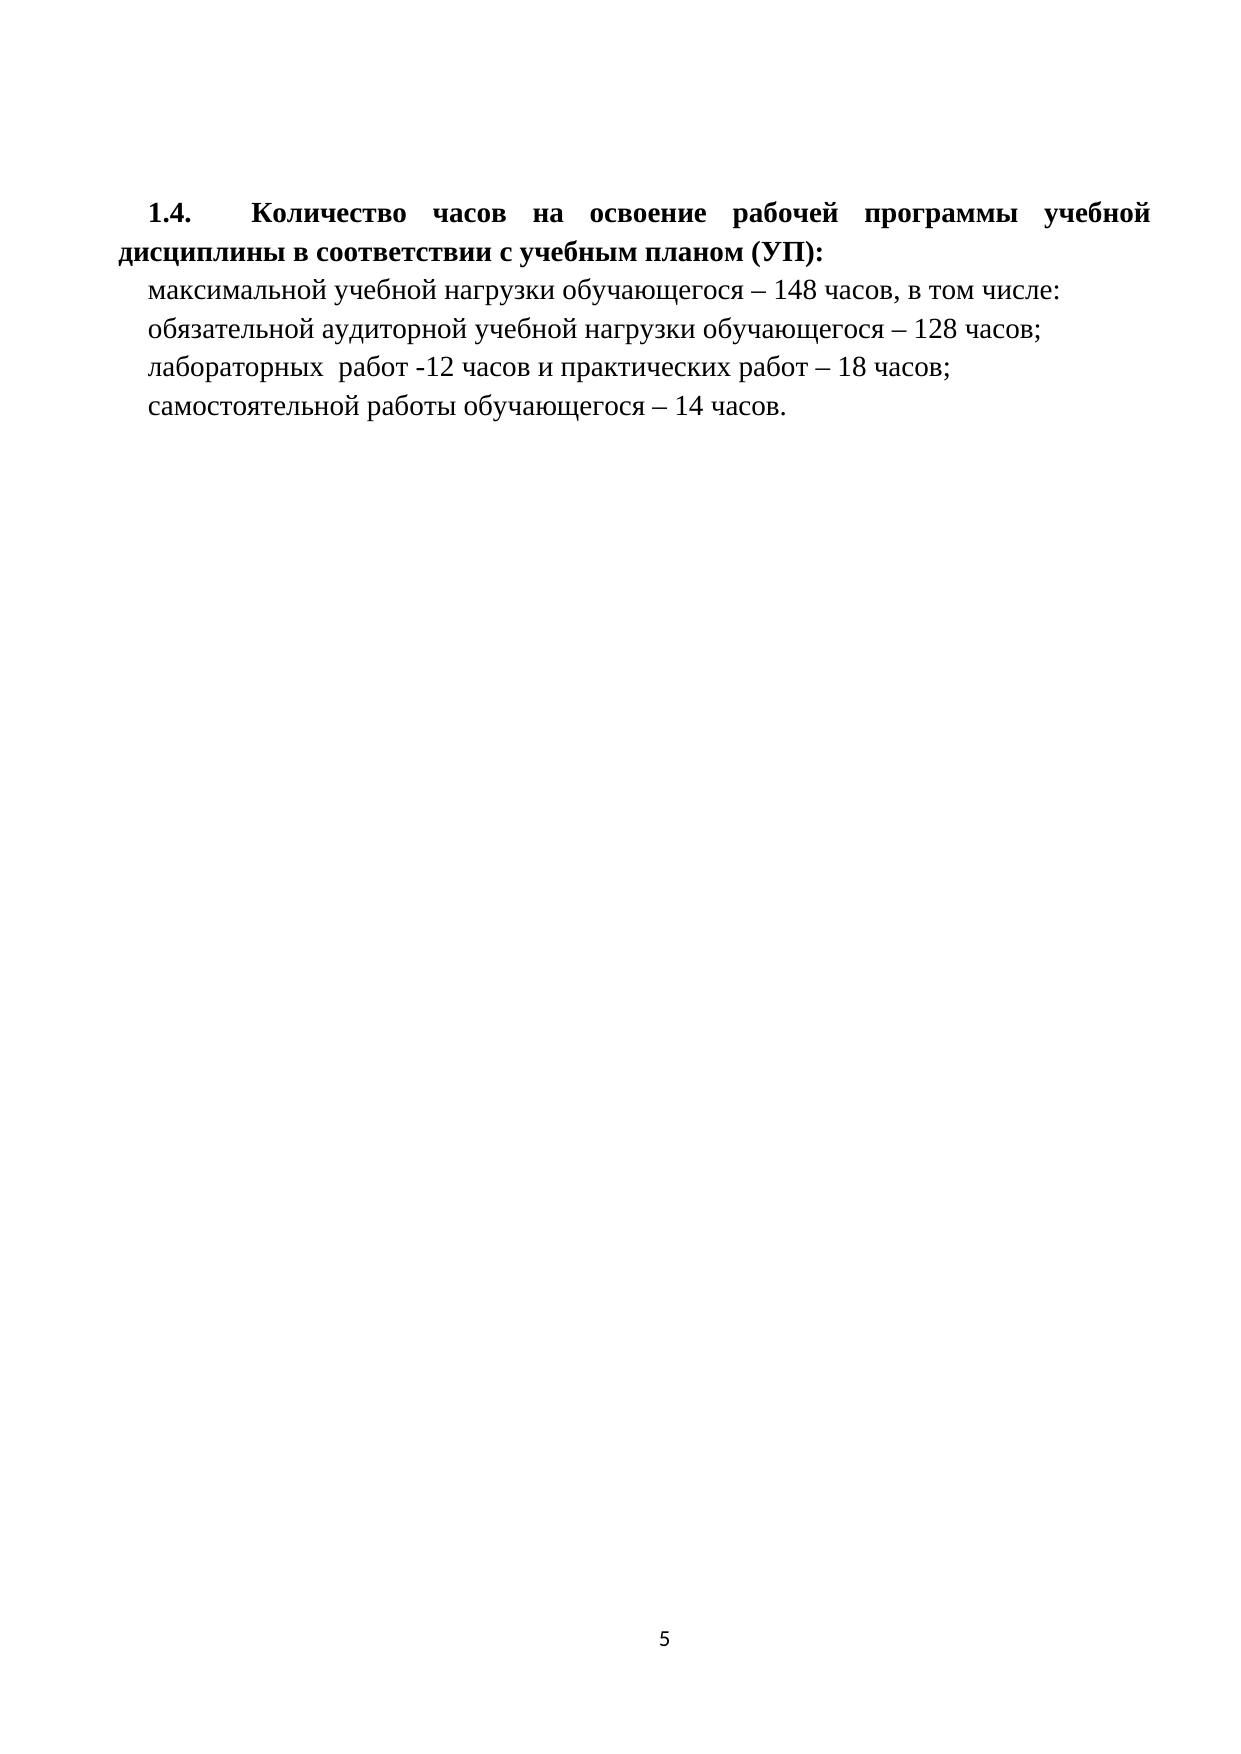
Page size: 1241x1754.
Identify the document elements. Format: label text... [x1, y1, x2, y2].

text самостоятельной работы обучающегося – 14 часов. [118, 388, 1152, 421]
list Количество часов на освоение рабочей программы учебной дисциплины в соответствии с учебным планом (УП): [118, 195, 1152, 267]
text максимальной учебной нагрузки обучающегося – 148 часов, в том числе: [118, 272, 1152, 306]
text лабораторных работ -12 часов и практических работ – 18 часов; [118, 349, 1152, 383]
text обязательной аудиторной учебной нагрузки обучающегося – 128 часов; [118, 311, 1152, 344]
